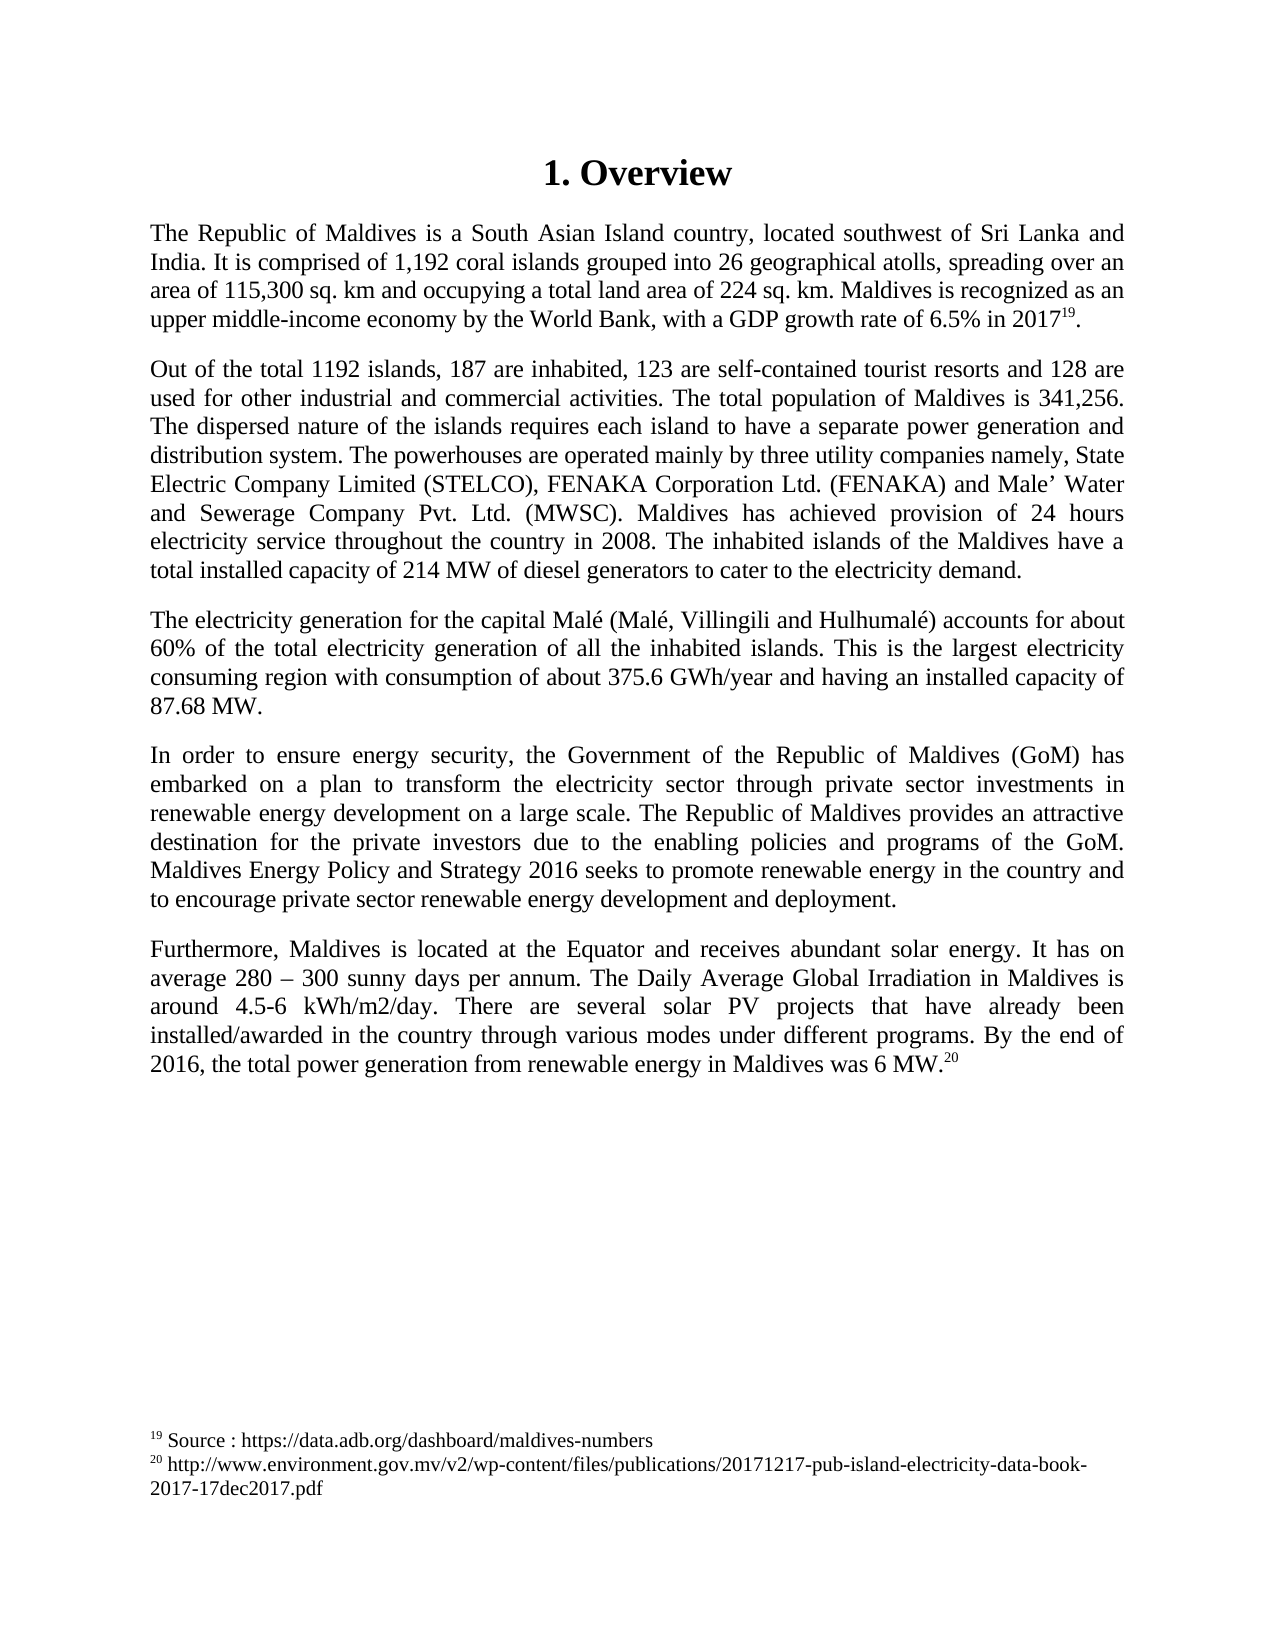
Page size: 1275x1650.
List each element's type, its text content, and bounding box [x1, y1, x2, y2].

text The electricity generation for the capital Malé (Malé, Villingili and Hulhumalé) accounts for about 60% of the total electricity generation of all the inhabited islands. This is the largest electricity consuming region with consumption of about 375.6 GWh/year and having an installed capacity of 87.68 MW. [150, 605, 1125, 720]
text The Republic of Maldives is a South Asian Island country, located southwest of Sri Lanka and India. It is comprised of 1,192 coral islands grouped into 26 geographical atolls, spreading over an area of 115,300 sq. km and occupying a total land area of 224 sq. km. Maldives is recognized as an upper middle-income economy by the World Bank, with a GDP growth rate of 6.5% in 2017. [150, 218, 1125, 333]
text Furthermore, Maldives is located at the Equator and receives abundant solar energy. It has on average 280 – 300 sunny days per annum. The Daily Average Global Irradiation in Maldives is around 4.5-6 kWh/m2/day. There are several solar PV projects that have already been installed/awarded in the country through various modes under different programs. By the end of 2016, the total power generation from renewable energy in Maldives was 6 MW. [150, 934, 1125, 1078]
text Out of the total 1192 islands, 187 are inhabited, 123 are self-contained tourist resorts and 128 are used for other industrial and commercial activities. The total population of Maldives is 341,256. The dispersed nature of the islands requires each island to have a separate power generation and distribution system. The powerhouses are operated mainly by three utility companies namely, State Electric Company Limited (STELCO), FENAKA Corporation Ltd. (FENAKA) and Male’ Water and Sewerage Company Pvt. Ltd. (MWSC). Maldives has achieved provision of 24 hours electricity service throughout the country in 2008. The inhabited islands of the Maldives have a total installed capacity of 214 MW of diesel generators to cater to the electricity demand. [150, 354, 1125, 584]
text 1. Overview [150, 150, 1125, 193]
text In order to ensure energy security, the Government of the Republic of Maldives (GoM) has embarked on a plan to transform the electricity sector through private sector investments in renewable energy development on a large scale. The Republic of Maldives provides an attractive destination for the private investors due to the enabling policies and programs of the GoM. Maldives Energy Policy and Strategy 2016 seeks to promote renewable energy in the country and to encourage private sector renewable energy development and deployment. [150, 741, 1125, 913]
